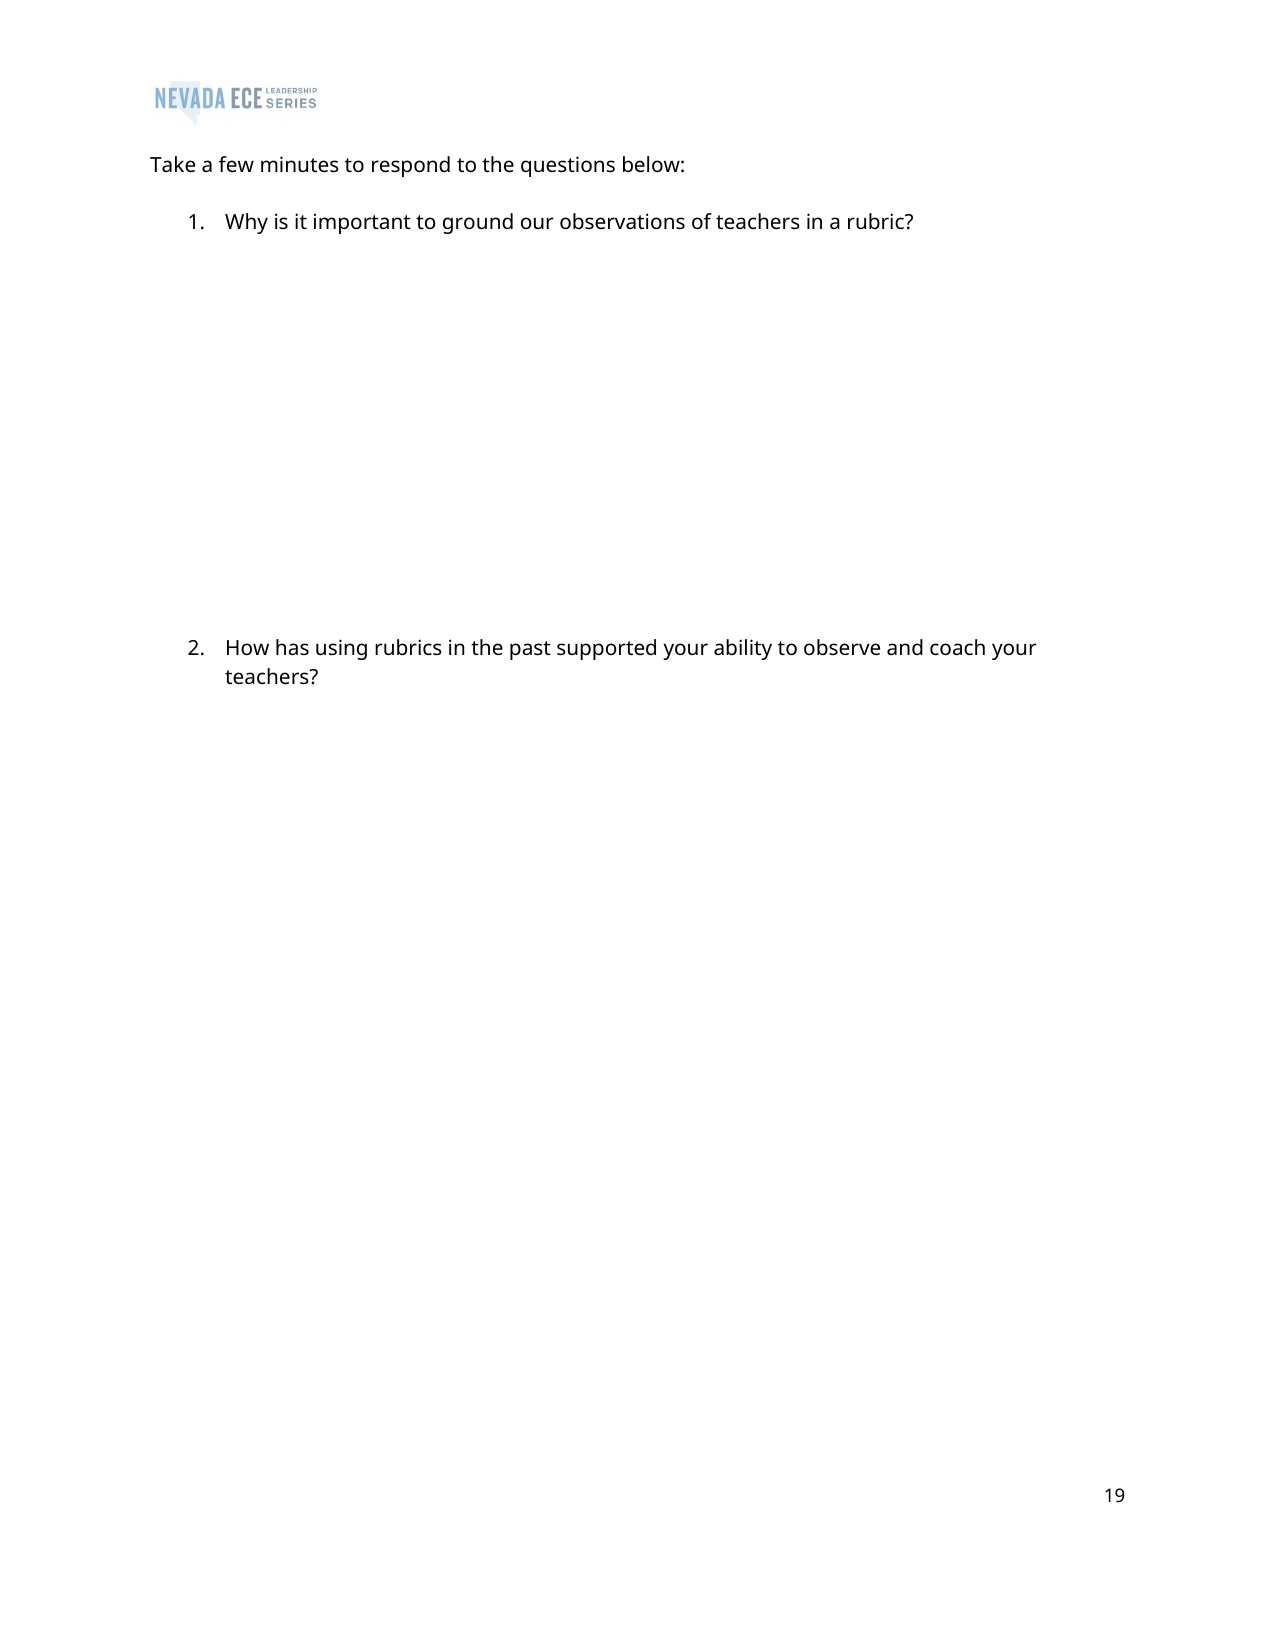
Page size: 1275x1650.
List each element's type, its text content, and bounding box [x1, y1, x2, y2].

list How has using rubrics in the past supported your ability to observe and coach your teachers? [187, 633, 1125, 690]
picture [150, 75, 321, 129]
list Why is it important to ground our observations of teachers in a rubric? [187, 207, 1125, 235]
text Take a few minutes to respond to the questions below: [150, 150, 1125, 178]
